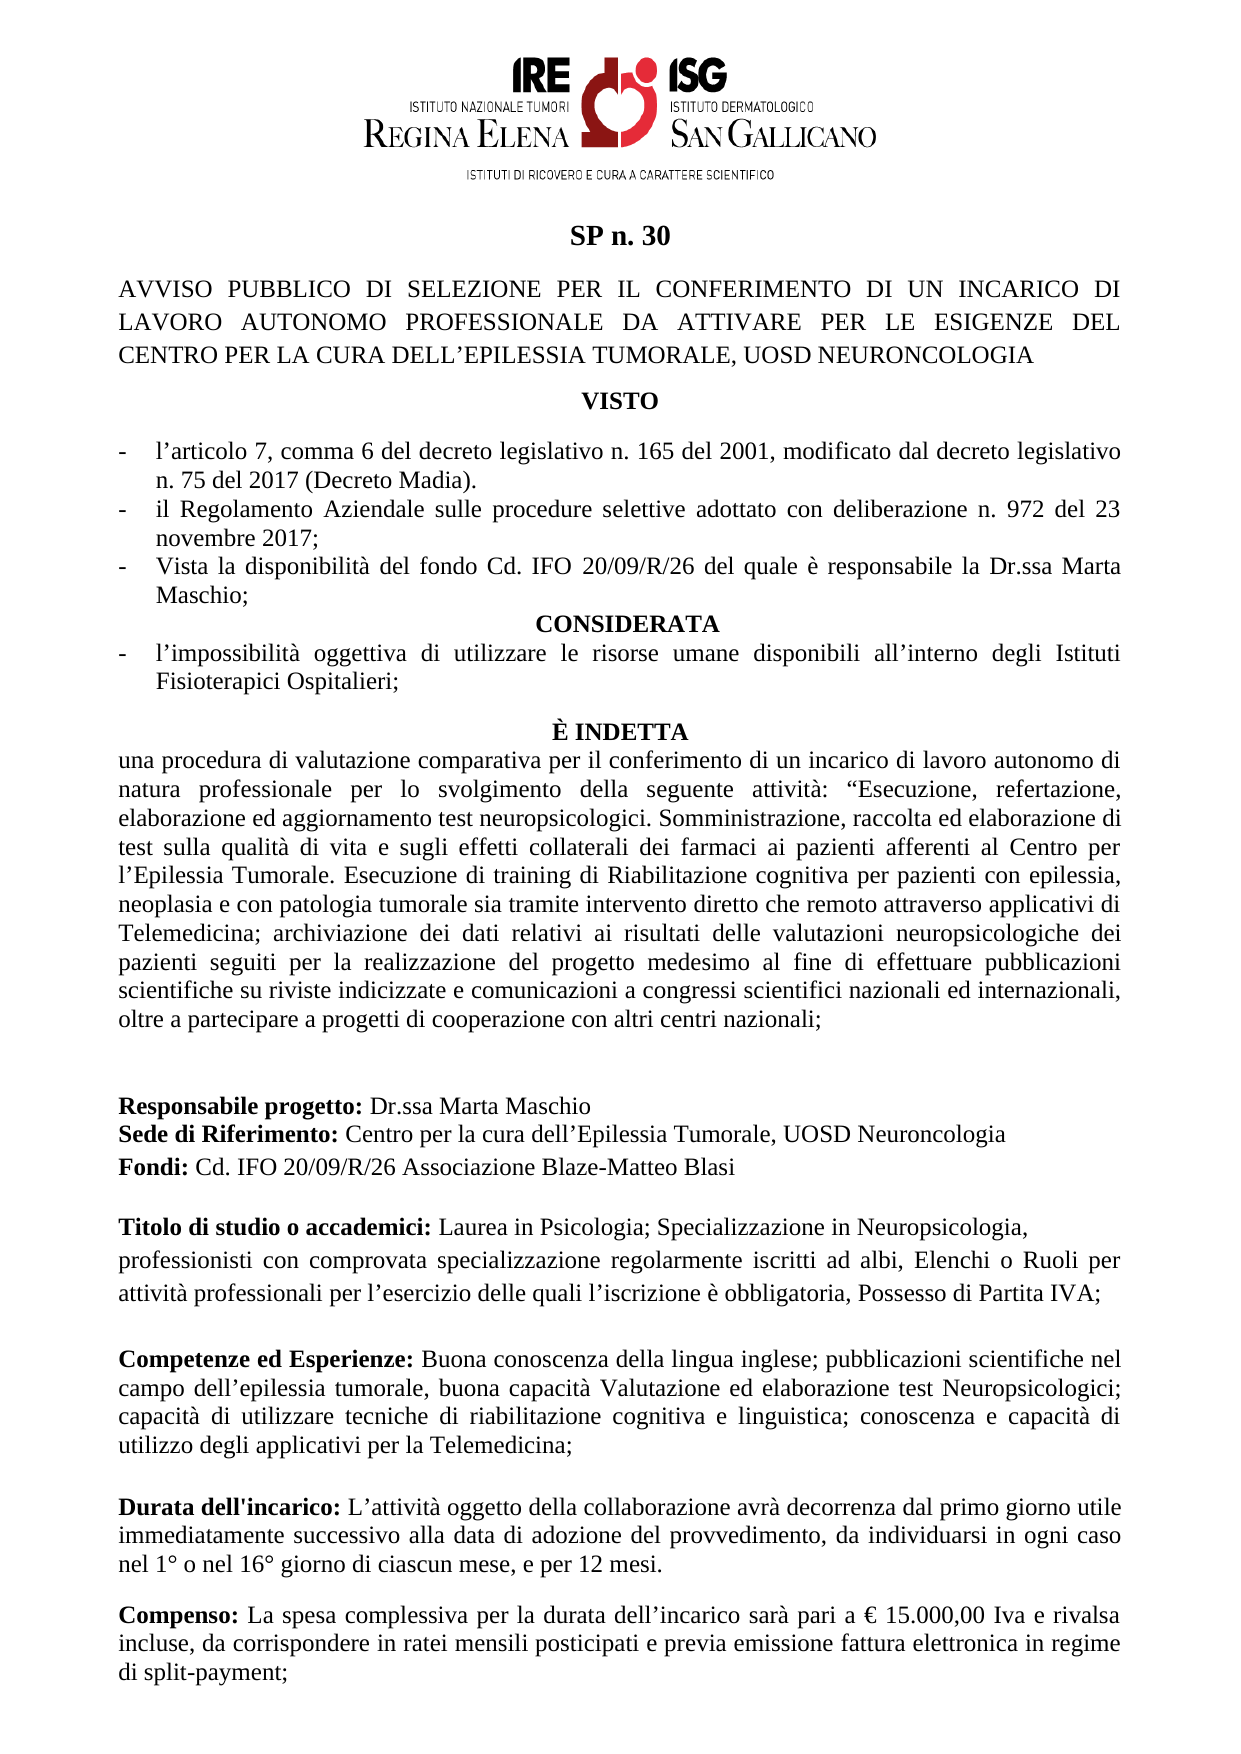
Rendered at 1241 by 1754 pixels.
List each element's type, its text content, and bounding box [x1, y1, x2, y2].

text una procedura di valutazione comparativa per il conferimento di un incarico di lavoro autonomo di natura professionale per lo svolgimento della seguente attività: “Esecuzione, refertazione, elaborazione ed aggiornamento test neuropsicologici. Somministrazione, raccolta ed elaborazione di test sulla qualità di vita e sugli effetti collaterali dei farmaci ai pazienti afferenti al Centro per l’Epilessia Tumorale. Esecuzione di training di Riabilitazione cognitiva per pazienti con epilessia, neoplasia e con patologia tumorale sia tramite intervento diretto che remoto attraverso applicativi di Telemedicina; archiviazione dei dati relativi ai risultati delle valutazioni neuropsicologiche dei pazienti seguiti per la realizzazione del progetto medesimo al fine di effettuare pubblicazioni scientifiche su riviste indicizzate e comunicazioni a congressi scientifici nazionali ed internazionali, oltre a partecipare a progetti di cooperazione con altri centri nazionali; [118, 745, 1122, 1033]
text CONSIDERATA [133, 609, 1122, 638]
text Responsabile progetto: Dr.ssa Marta Maschio [118, 1091, 1122, 1119]
text AVVISO PUBBLICO DI SELEZIONE PER IL CONFERIMENTO DI UN INCARICO DI LAVORO AUTONOMO PROFESSIONALE DA ATTIVARE PER LE ESIGENZE DEL CENTRO PER LA CURA DELL’EPILESSIA TUMORALE, UOSD NEURONCOLOGIA [118, 274, 1122, 369]
text Fondi: Cd. IFO 20/09/R/26 Associazione Blaze-Matteo Blasi [29, 1152, 1122, 1181]
list l’impossibilità oggettiva di utilizzare le risorse umane disponibili all’interno degli Istituti Fisioterapici Ospitalieri; [118, 638, 1122, 695]
text SP n. 30 [118, 218, 1122, 252]
list Vista la disponibilità del fondo Cd. IFO 20/09/R/26 del quale è responsabile la Dr.ssa Marta Maschio; [118, 551, 1122, 609]
text Compenso: La spesa complessiva per la durata dell’incarico sarà pari a € 15.000,00 Iva e rivalsa incluse, da corrispondere in ratei mensili posticipati e previa emissione fattura elettronica in regime di split-payment; [118, 1600, 1122, 1686]
text Sede di Riferimento: Centro per la cura dell’Epilessia Tumorale, UOSD Neuroncologia [118, 1119, 1122, 1148]
text È INDETTA [118, 717, 1122, 745]
text Titolo di studio o accademici: Laurea in Psicologia; Specializzazione in Neuropsicologia, [118, 1212, 1122, 1241]
text VISTO [118, 386, 1122, 415]
text professionisti con comprovata specializzazione regolarmente iscritti ad albi, Elenchi o Ruoli per attività professionali per l’esercizio delle quali l’iscrizione è obbligatoria, Possesso di Partita IVA; [118, 1245, 1122, 1307]
picture [118, 11, 1120, 218]
text Durata dell'incarico: L’attività oggetto della collaborazione avrà decorrenza dal primo giorno utile immediatamente successivo alla data di adozione del provvedimento, da individuarsi in ogni caso nel 1° o nel 16° giorno di ciascun mese, e per 12 mesi. [118, 1492, 1122, 1578]
list il Regolamento Aziendale sulle procedure selettive adottato con deliberazione n. 972 del 23 novembre 2017; [118, 494, 1122, 551]
list l’articolo 7, comma 6 del decreto legislativo n. 165 del 2001, modificato dal decreto legislativo n. 75 del 2017 (Decreto Madia). [118, 436, 1122, 494]
text Competenze ed Esperienze: Buona conoscenza della lingua inglese; pubblicazioni scientifiche nel campo dell’epilessia tumorale, buona capacità Valutazione ed elaborazione test Neuropsicologici; capacità di utilizzare tecniche di riabilitazione cognitiva e linguistica; conoscenza e capacità di utilizzo degli applicativi per la Telemedicina; [118, 1344, 1122, 1459]
